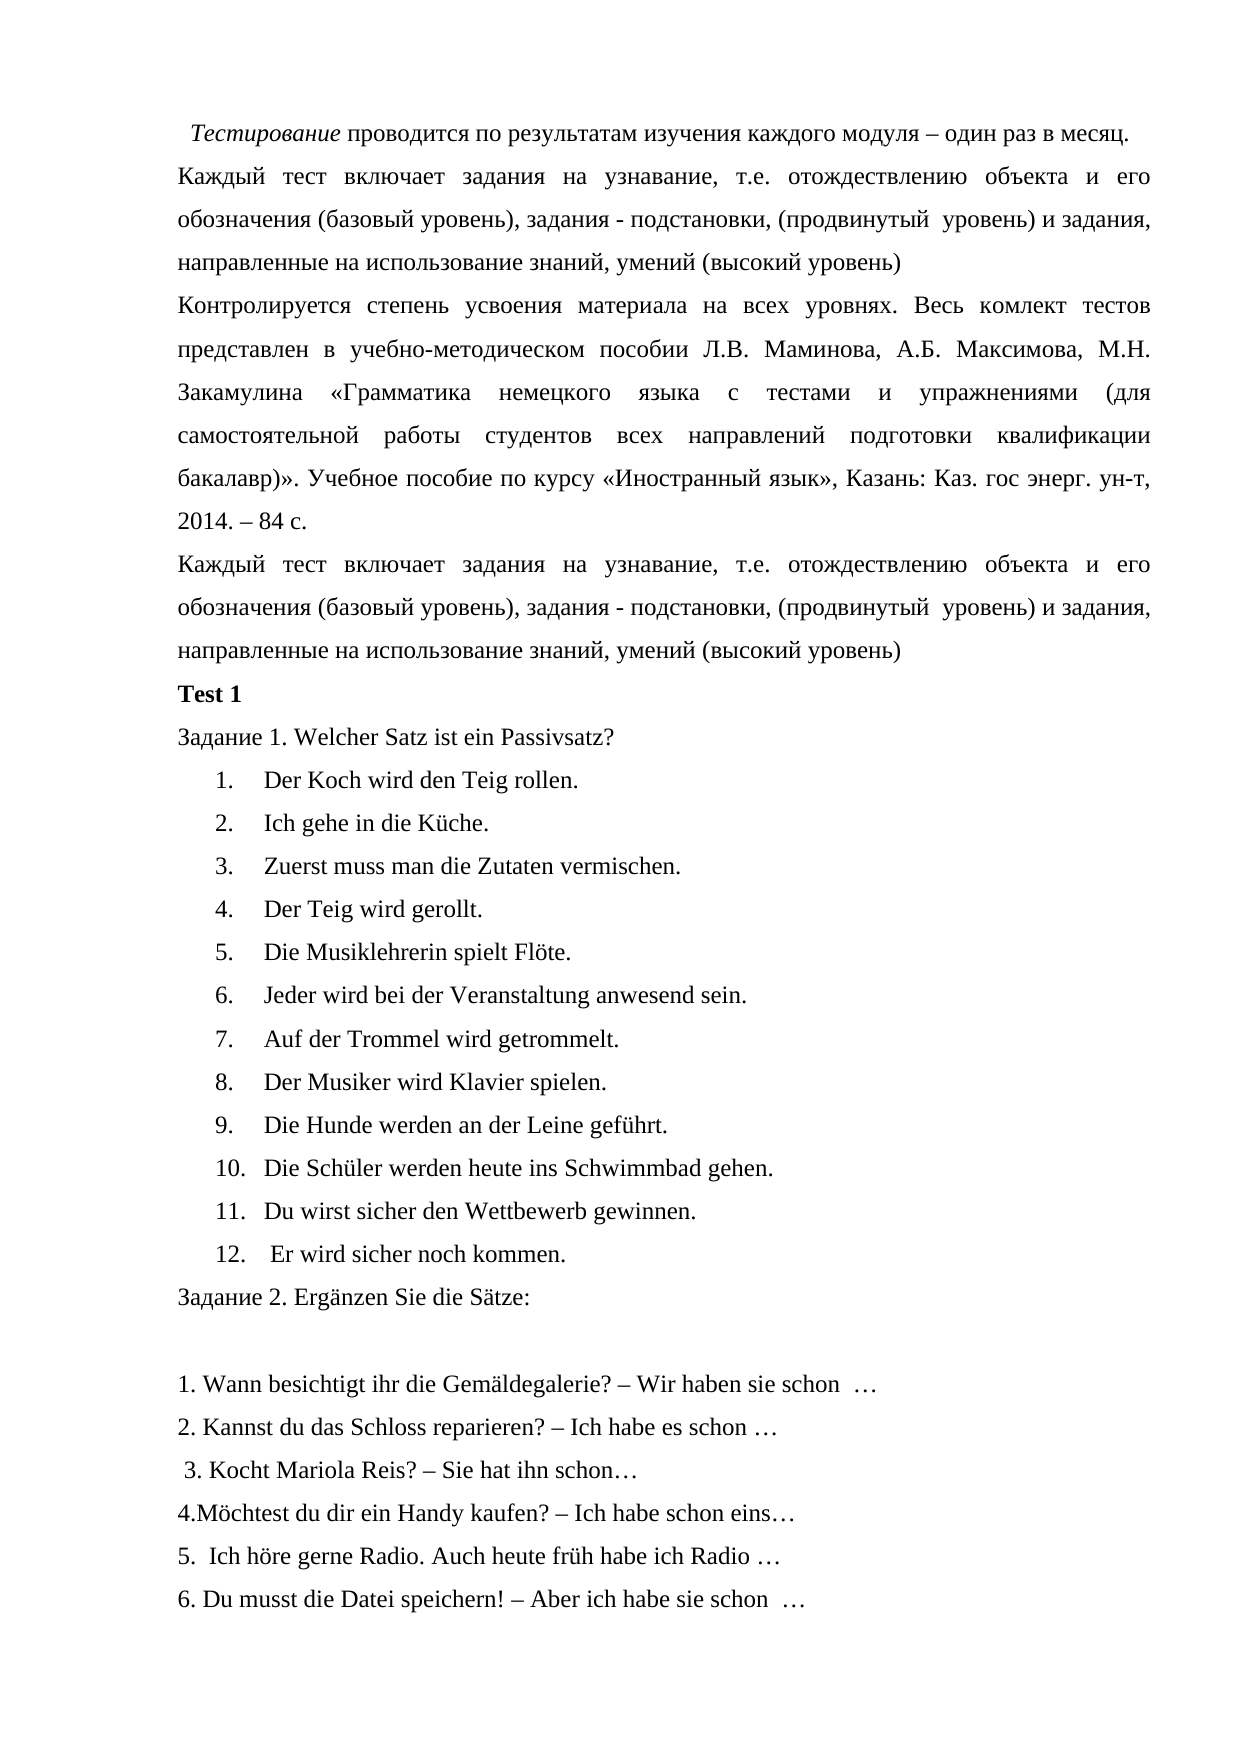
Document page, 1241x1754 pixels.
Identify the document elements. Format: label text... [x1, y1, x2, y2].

text Задание 1. Welcher Satz ist ein Passivsatz? [177, 722, 1152, 751]
list Jeder wird bei der Veranstaltung anwesend sein. [215, 981, 1152, 1009]
list Der Teig wird gerollt. [215, 894, 1152, 923]
text Тестирование проводится по результатам изучения каждого модуля – один раз в месяц. [177, 118, 1152, 147]
text 1. Wann besichtigt ihr die Gemäldegalerie? – Wir haben sie schon … [177, 1369, 1152, 1397]
list Ich gehe in die Küche. [215, 808, 1152, 837]
list Der Koch wird den Teig rollen. [215, 765, 1152, 794]
list Auf der Trommel wird getrommelt. [215, 1024, 1152, 1052]
text Контролируется степень усвоения материала на всех уровнях. Весь комлект тестов представлен в учебно-методическом пособии Л.В. Маминова, А.Б. Максимова, М.Н. Закамулина «Грамматика немецкого языка с тестами и упражнениями (для самостоятельной работы студентов всех направлений подготовки квалификации бакалавр)». Учебное пособие по курсу «Иностранный язык», Казань: Каз. гос энерг. ун-т, 2014. – 84 с. [177, 291, 1152, 535]
text Test 1 [177, 679, 1152, 707]
list Der Musiker wird Klavier spielen. [215, 1067, 1152, 1096]
list Zuerst muss man die Zutaten vermischen. [215, 851, 1152, 880]
text 5. Ich höre gerne Radio. Auch heute früh habe ich Radio … [177, 1541, 1152, 1570]
text Каждый тест включает задания на узнавание, т.е. отождествлению объекта и его обозначения (базовый уровень), задания - подстановки, (продвинутый уровень) и задания, направленные на использование знаний, умений (высокий уровень) [177, 549, 1152, 664]
list Die Schüler werden heute ins Schwimmbad gehen. [215, 1153, 1152, 1182]
text 3. Kocht Mariola Reis? – Sie hat ihn schon… [177, 1455, 1152, 1484]
list Er wird sicher noch kommen. [215, 1239, 1152, 1268]
text Задание 2. Ergänzen Sie die Sätze: [177, 1282, 1152, 1311]
text 4.Möchtest du dir ein Handy kaufen? – Ich habe schon eins… [177, 1498, 1152, 1527]
list Die Hunde werden an der Leine geführt. [215, 1110, 1152, 1139]
list Du wirst sicher den Wettbewerb gewinnen. [215, 1196, 1152, 1225]
text 6. Du musst die Datei speichern! – Aber ich habe sie schon … [177, 1584, 1152, 1613]
list Die Musiklehrerin spielt Flöte. [215, 937, 1152, 966]
text 2. Kannst du das Schloss reparieren? – Ich habe es schon … [177, 1412, 1152, 1441]
text Каждый тест включает задания на узнавание, т.е. отождествлению объекта и его обозначения (базовый уровень), задания - подстановки, (продвинутый уровень) и задания, направленные на использование знаний, умений (высокий уровень) [177, 161, 1152, 276]
